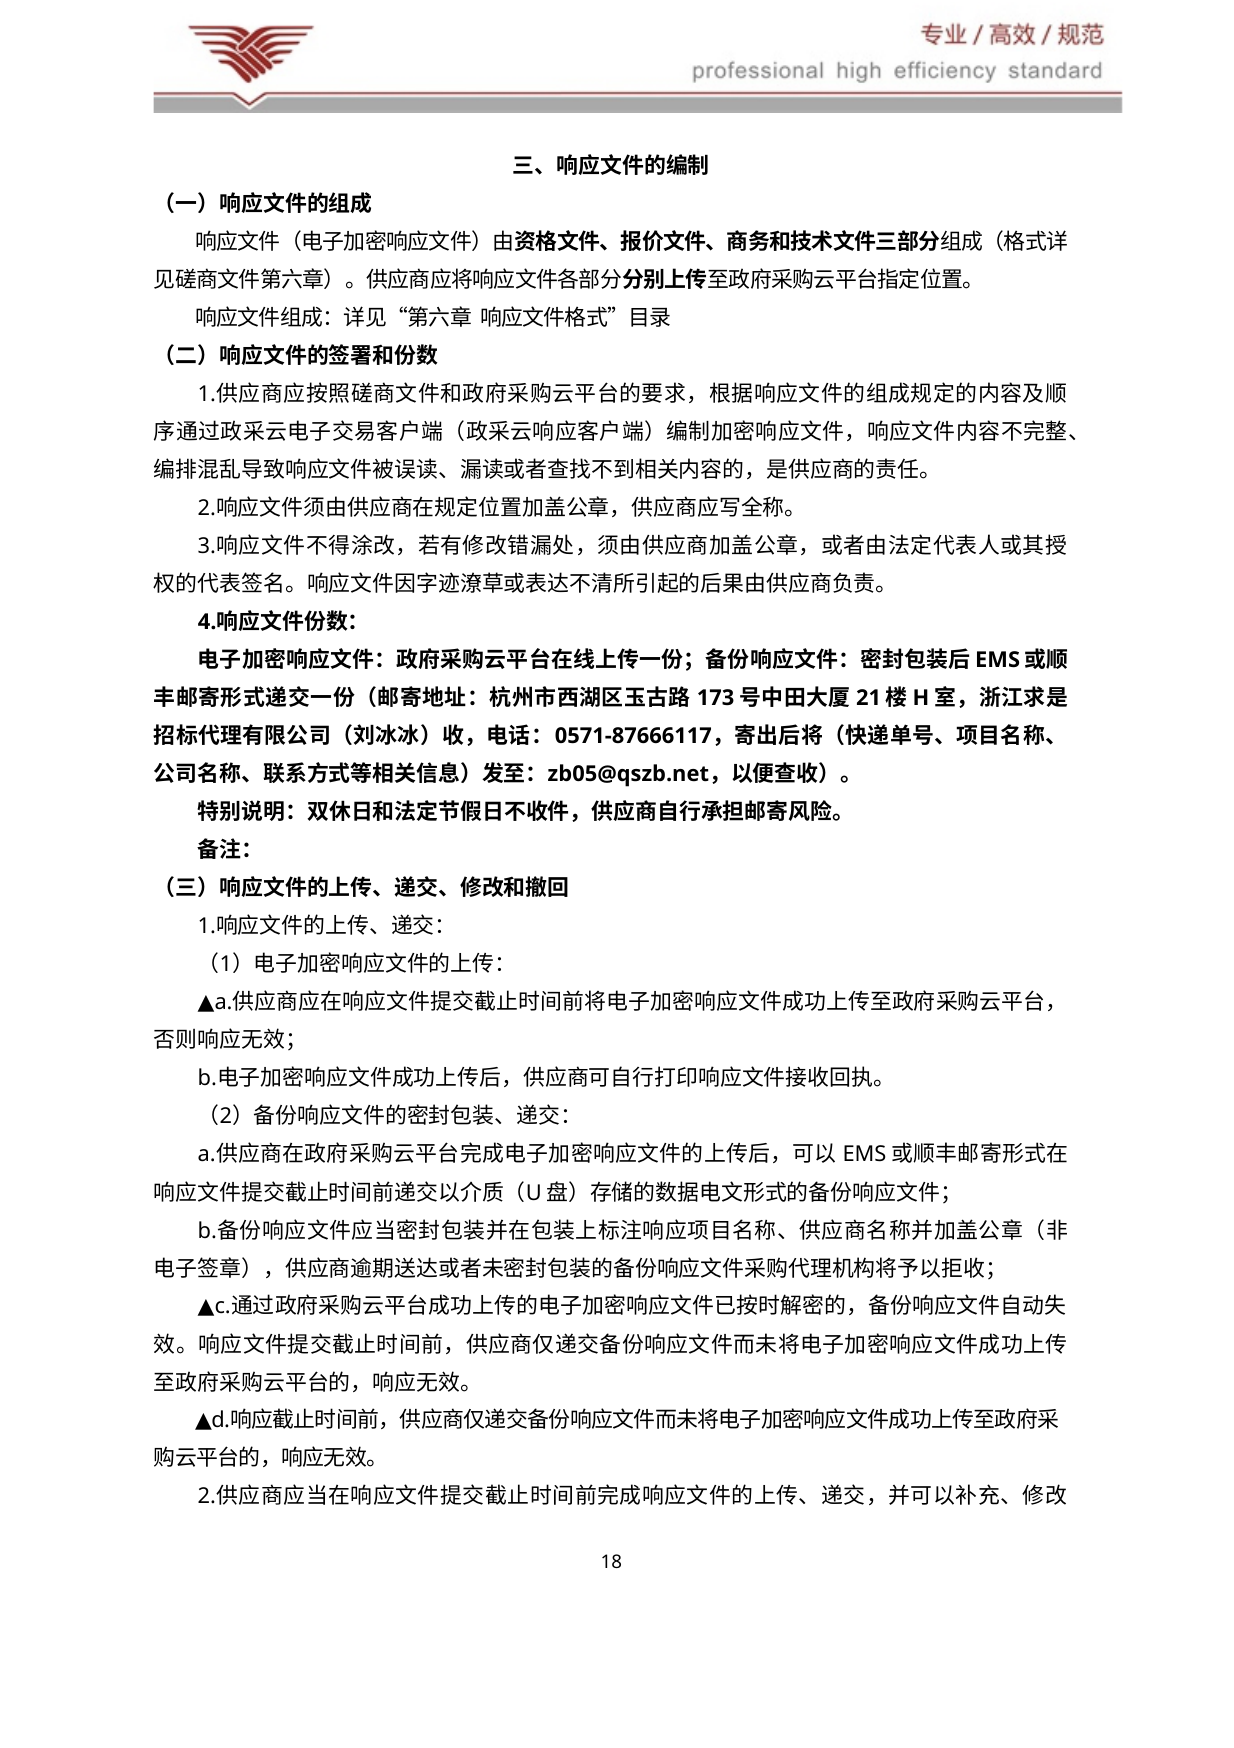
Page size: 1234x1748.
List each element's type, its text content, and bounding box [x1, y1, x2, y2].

text 响应文件（电子加密响应文件）由资格文件、报价文件、商务和技术文件三部分组成（格式详见磋商文件第六章）。供应商应将响应文件各部分分别上传至政府采购云平台指定位置。 [154, 224, 1068, 294]
text 3.响应文件不得涂改，若有修改错漏处，须由供应商加盖公章，或者由法定代表人或其授权的代表签名。响应文件因字迹潦草或表达不清所引起的后果由供应商负责。 [154, 528, 1068, 598]
text （一）响应文件的组成 [154, 186, 1068, 218]
text 特别说明：双休日和法定节假日不收件，供应商自行承担邮寄风险。 [154, 794, 1068, 826]
text 备注： [154, 832, 1068, 864]
text 1.供应商应按照磋商文件和政府采购云平台的要求，根据响应文件的组成规定的内容及顺序通过政采云电子交易客户端（政采云响应客户端）编制加密响应文件，响应文件内容不完整、编排混乱导致响应文件被误读、漏读或者查找不到相关内容的，是供应商的责任。 [154, 376, 1068, 484]
picture [153, 2, 1123, 113]
text 1.响应文件的上传、递交： [154, 908, 1068, 940]
text ▲d.响应截止时间前，供应商仅递交备份响应文件而未将电子加密响应文件成功上传至政府采购云平台的，响应无效。 [154, 1402, 1068, 1472]
text （三）响应文件的上传、递交、修改和撤回 [154, 870, 1068, 902]
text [154, 1478, 1068, 1510]
text a.供应商在政府采购云平台完成电子加密响应文件的上传后，可以EMS或顺丰邮寄形式在响应文件提交截止时间前递交以介质（U盘）存储的数据电文形式的备份响应文件； [154, 1136, 1068, 1206]
text ▲a.供应商应在响应文件提交截止时间前将电子加密响应文件成功上传至政府采购云平台，否则响应无效； [154, 984, 1068, 1054]
text （2）备份响应文件的密封包装、递交： [154, 1098, 1068, 1130]
text 4.响应文件份数： [154, 604, 1068, 636]
text 2.响应文件须由供应商在规定位置加盖公章，供应商应写全称。 [154, 490, 1068, 522]
text （1）电子加密响应文件的上传： [154, 946, 1068, 978]
text （二）响应文件的签署和份数 [154, 338, 1068, 370]
text ▲c.通过政府采购云平台成功上传的电子加密响应文件已按时解密的，备份响应文件自动失效。响应文件提交截止时间前，供应商仅递交备份响应文件而未将电子加密响应文件成功上传至政府采购云平台的，响应无效。 [154, 1288, 1068, 1396]
text 响应文件组成：详见“第六章 响应文件格式”目录 [154, 300, 1068, 332]
text 三、响应文件的编制 [154, 148, 1068, 180]
text 电子加密响应文件：政府采购云平台在线上传一份；备份响应文件：密封包装后EMS或顺丰邮寄形式递交一份（邮寄地址：杭州市西湖区玉古路173号中田大厦21楼H室，浙江求是招标代理有限公司（刘冰冰）收，电话：0571-87666117，寄出后将（快递单号、项目名称、公司名称、联系方式等相关信息）发至：zb05@qszb.net，以便查收）。 [154, 642, 1068, 788]
text b.备份响应文件应当密封包装并在包装上标注响应项目名称、供应商名称并加盖公章（非电子签章），供应商逾期送达或者未密封包装的备份响应文件采购代理机构将予以拒收； [154, 1213, 1068, 1282]
text b.电子加密响应文件成功上传后，供应商可自行打印响应文件接收回执。 [154, 1060, 1068, 1092]
